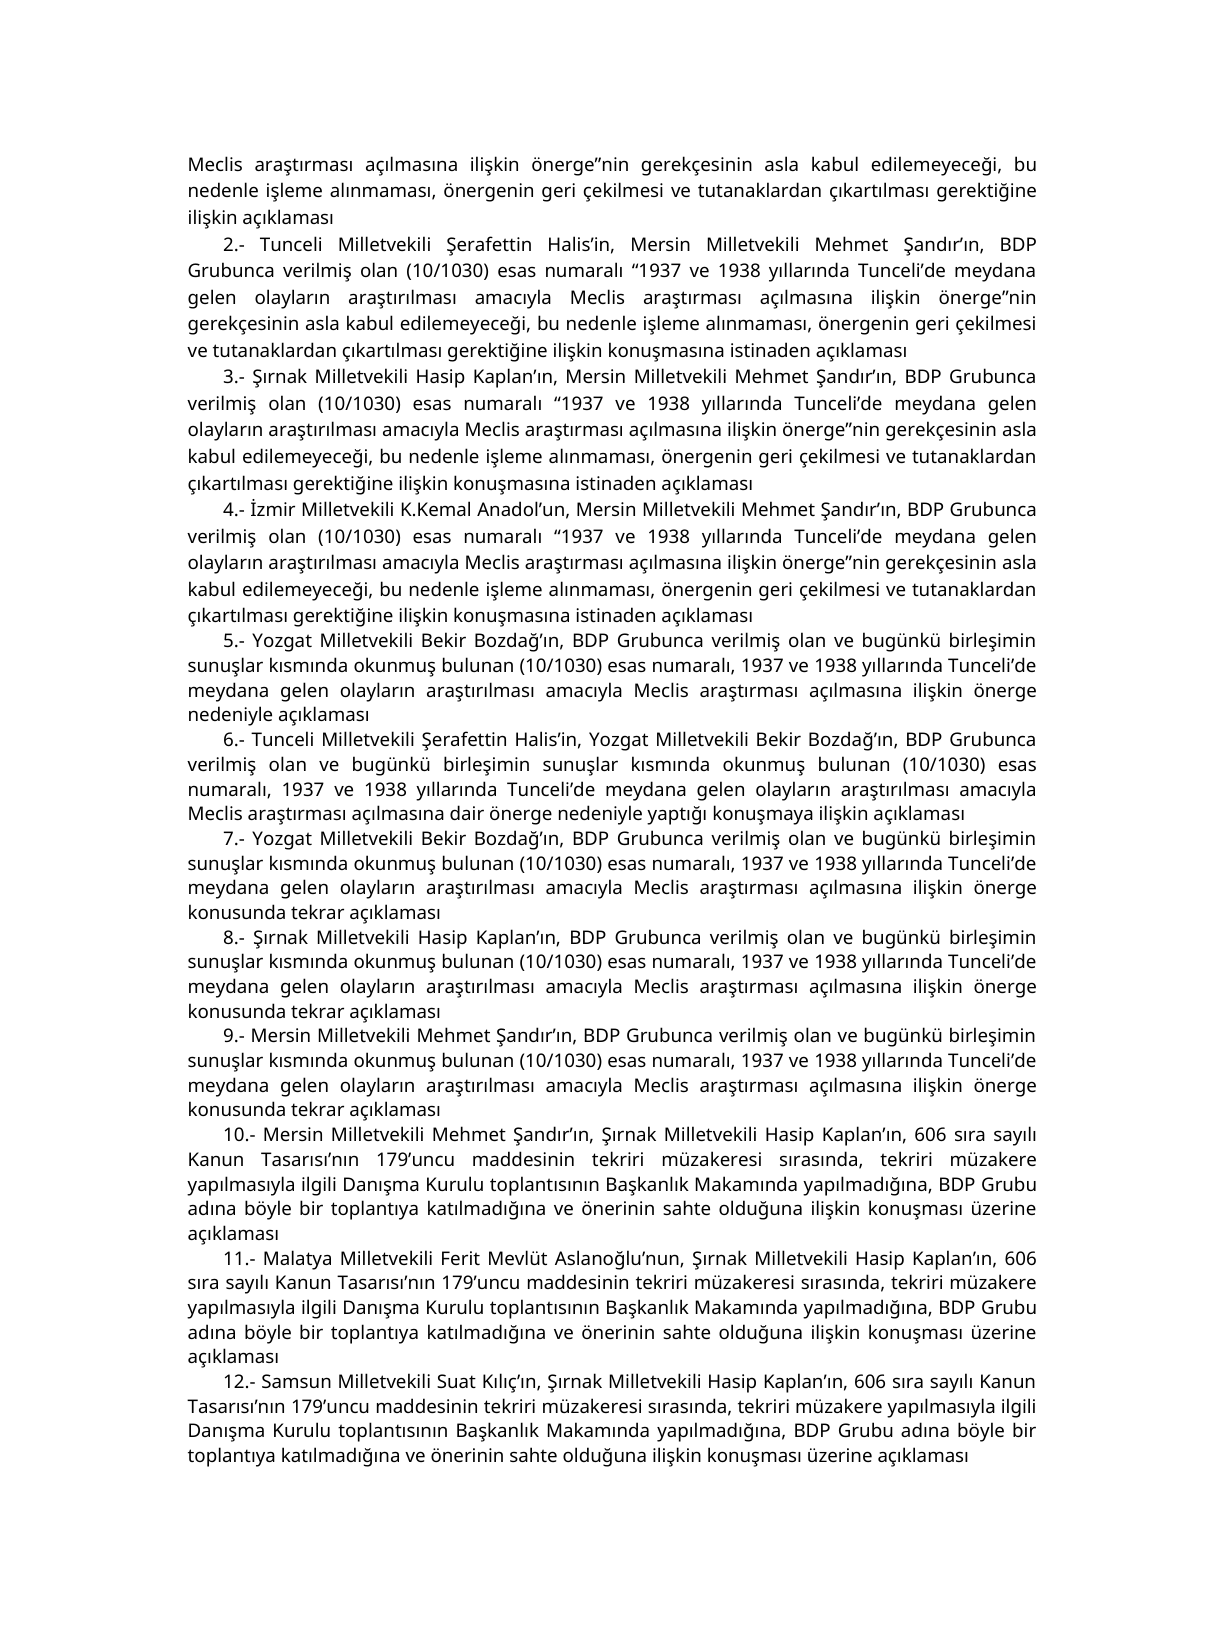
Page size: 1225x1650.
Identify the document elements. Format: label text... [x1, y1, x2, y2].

text 9.- Mersin Milletvekili Mehmet Şandır’ın, BDP Grubunca verilmiş olan ve bugünkü birleşimin sunuşlar kısmında okunmuş bulunan (10/1030) esas numaralı, 1937 ve 1938 yıllarında Tunceli’de meydana gelen olayların araştırılması amacıyla Meclis araştırması açılmasına ilişkin önerge konusunda tekrar açıklaması [187, 1023, 1037, 1122]
text 8.- Şırnak Milletvekili Hasip Kaplan’ın, BDP Grubunca verilmiş olan ve bugünkü birleşimin sunuşlar kısmında okunmuş bulunan (10/1030) esas numaralı, 1937 ve 1938 yıllarında Tunceli’de meydana gelen olayların araştırılması amacıyla Meclis araştırması açılmasına ilişkin önerge konusunda tekrar açıklaması [187, 924, 1037, 1023]
text 5.- Yozgat Milletvekili Bekir Bozdağ’ın, BDP Grubunca verilmiş olan ve bugünkü birleşimin sunuşlar kısmında okunmuş bulunan (10/1030) esas numaralı, 1937 ve 1938 yıllarında Tunceli’de meydana gelen olayların araştırılması amacıyla Meclis araştırması açılmasına ilişkin önerge nedeniyle açıklaması [187, 628, 1037, 727]
text 7.- Yozgat Milletvekili Bekir Bozdağ’ın, BDP Grubunca verilmiş olan ve bugünkü birleşimin sunuşlar kısmında okunmuş bulunan (10/1030) esas numaralı, 1937 ve 1938 yıllarında Tunceli’de meydana gelen olayların araştırılması amacıyla Meclis araştırması açılmasına ilişkin önerge konusunda tekrar açıklaması [187, 826, 1037, 924]
text 3.- Şırnak Milletvekili Hasip Kaplan’ın, Mersin Milletvekili Mehmet Şandır’ın, BDP Grubunca verilmiş olan (10/1030) esas numaralı “1937 ve 1938 yıllarında Tunceli’de meydana gelen olayların araştırılması amacıyla Meclis araştırması açılmasına ilişkin önerge”nin gerekçesinin asla kabul edilemeyeceği, bu nedenle işleme alınmaması, önergenin geri çekilmesi ve tutanaklardan çıkartılması gerektiğine ilişkin konuşmasına istinaden açıklaması [187, 362, 1037, 495]
text 2.- Tunceli Milletvekili Şerafettin Halis’in, Mersin Milletvekili Mehmet Şandır’ın, BDP Grubunca verilmiş olan (10/1030) esas numaralı “1937 ve 1938 yıllarında Tunceli’de meydana gelen olayların araştırılması amacıyla Meclis araştırması açılmasına ilişkin önerge”nin gerekçesinin asla kabul edilemeyeceği, bu nedenle işleme alınmaması, önergenin geri çekilmesi ve tutanaklardan çıkartılması gerektiğine ilişkin konuşmasına istinaden açıklaması [187, 230, 1037, 362]
text 11.- Malatya Milletvekili Ferit Mevlüt Aslanoğlu’nun, Şırnak Milletvekili Hasip Kaplan’ın, 606 sıra sayılı Kanun Tasarısı’nın 179’uncu maddesinin tekriri müzakeresi sırasında, tekriri müzakere yapılmasıyla ilgili Danışma Kurulu toplantısının Başkanlık Makamında yapılmadığına, BDP Grubu adına böyle bir toplantıya katılmadığına ve önerinin sahte olduğuna ilişkin konuşması üzerine açıklaması [187, 1245, 1037, 1369]
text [187, 150, 1037, 230]
text 6.- Tunceli Milletvekili Şerafettin Halis’in, Yozgat Milletvekili Bekir Bozdağ’ın, BDP Grubunca verilmiş olan ve bugünkü birleşimin sunuşlar kısmında okunmuş bulunan (10/1030) esas numaralı, 1937 ve 1938 yıllarında Tunceli’de meydana gelen olayların araştırılması amacıyla Meclis araştırması açılmasına dair önerge nedeniyle yaptığı konuşmaya ilişkin açıklaması [187, 727, 1037, 826]
text 4.- İzmir Milletvekili K.Kemal Anadol’un, Mersin Milletvekili Mehmet Şandır’ın, BDP Grubunca verilmiş olan (10/1030) esas numaralı “1937 ve 1938 yıllarında Tunceli’de meydana gelen olayların araştırılması amacıyla Meclis araştırması açılmasına ilişkin önerge”nin gerekçesinin asla kabul edilemeyeceği, bu nedenle işleme alınmaması, önergenin geri çekilmesi ve tutanaklardan çıkartılması gerektiğine ilişkin konuşmasına istinaden açıklaması [187, 495, 1037, 628]
text 12.- Samsun Milletvekili Suat Kılıç’ın, Şırnak Milletvekili Hasip Kaplan’ın, 606 sıra sayılı Kanun Tasarısı’nın 179’uncu maddesinin tekriri müzakeresi sırasında, tekriri müzakere yapılmasıyla ilgili Danışma Kurulu toplantısının Başkanlık Makamında yapılmadığına, BDP Grubu adına böyle bir toplantıya katılmadığına ve önerinin sahte olduğuna ilişkin konuşması üzerine açıklaması [187, 1369, 1037, 1467]
text 10.- Mersin Milletvekili Mehmet Şandır’ın, Şırnak Milletvekili Hasip Kaplan’ın, 606 sıra sayılı Kanun Tasarısı’nın 179’uncu maddesinin tekriri müzakeresi sırasında, tekriri müzakere yapılmasıyla ilgili Danışma Kurulu toplantısının Başkanlık Makamında yapılmadığına, BDP Grubu adına böyle bir toplantıya katılmadığına ve önerinin sahte olduğuna ilişkin konuşması üzerine açıklaması [187, 1122, 1037, 1245]
